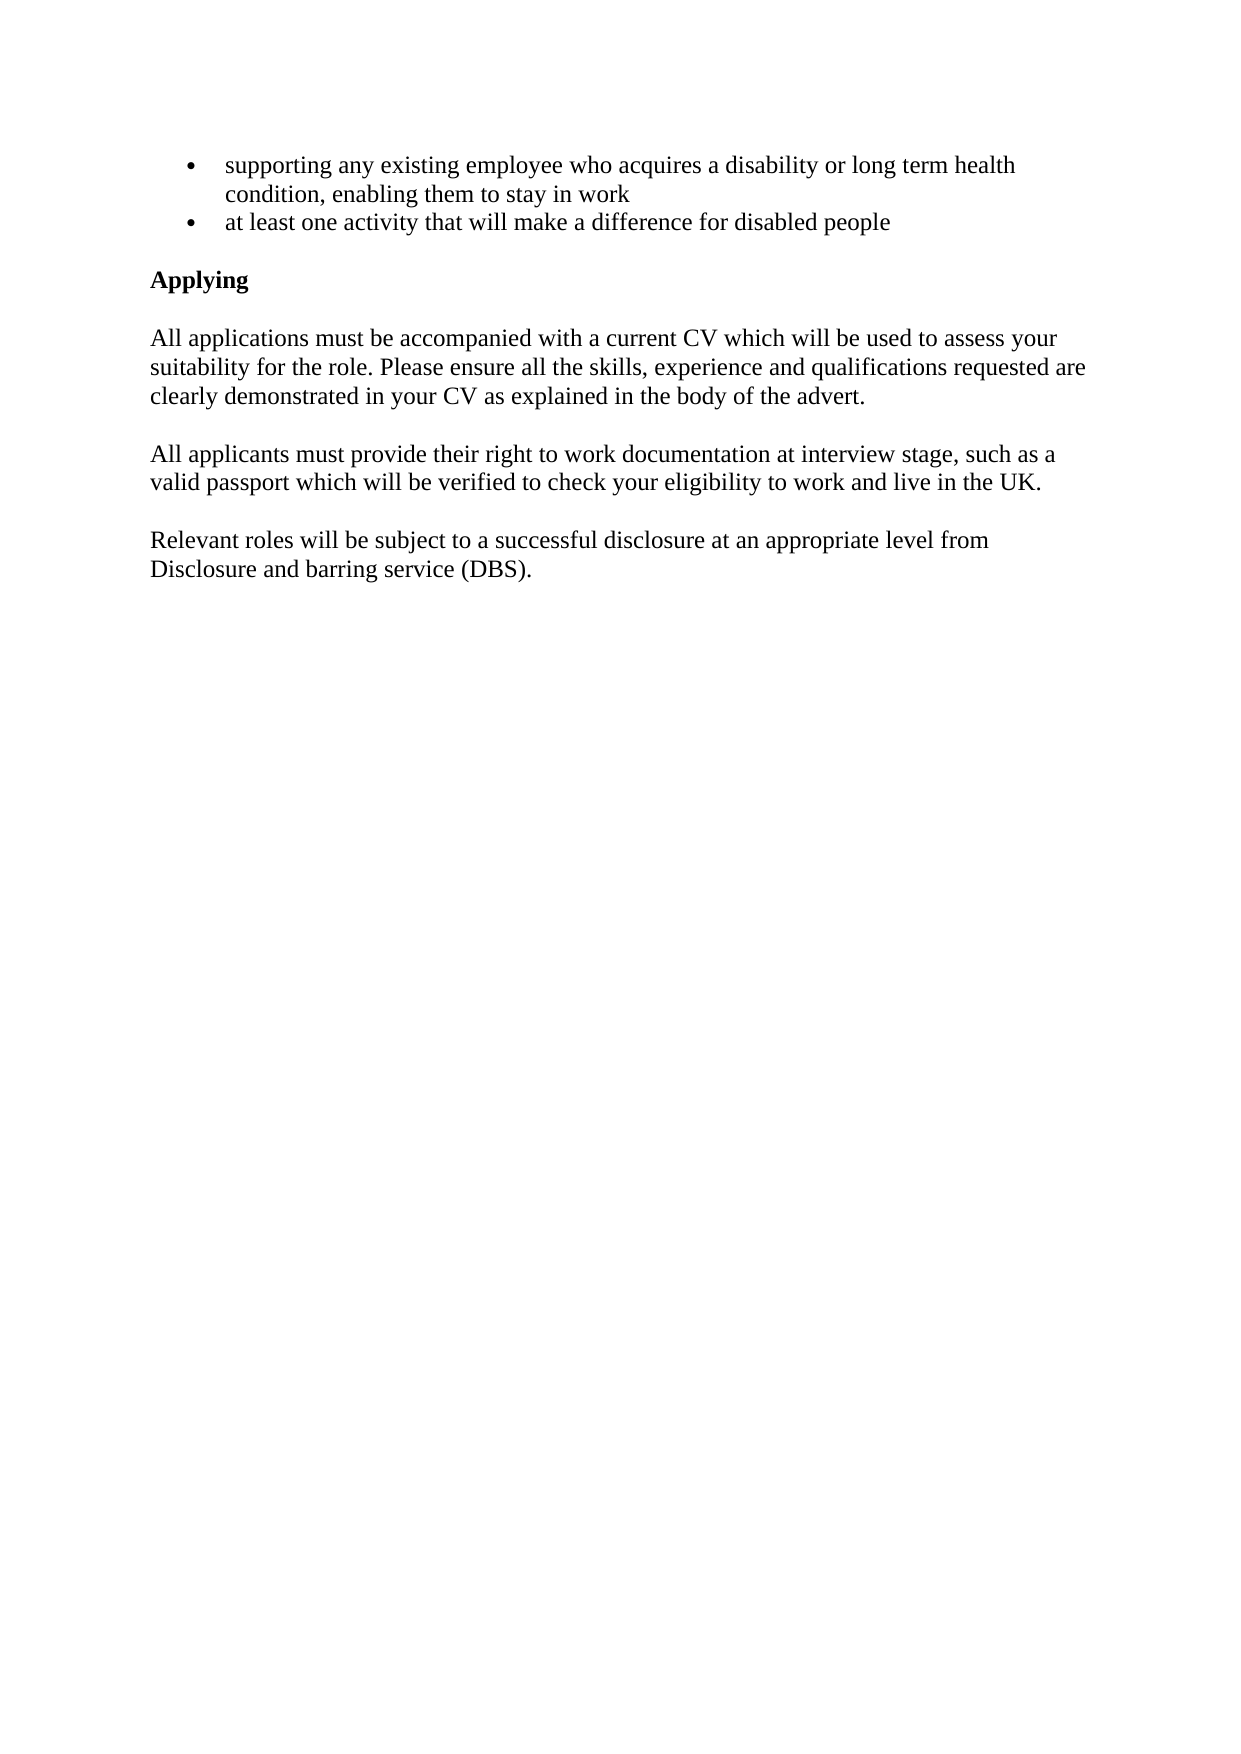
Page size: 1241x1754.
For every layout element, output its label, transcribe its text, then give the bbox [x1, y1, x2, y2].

text Applying [150, 265, 1090, 294]
text Relevant roles will be subject to a successful disclosure at an appropriate level from Disclosure and barring service (DBS). [150, 525, 1090, 583]
text All applicants must provide their right to work documentation at interview stage, such as a valid passport which will be verified to check your eligibility to work and live in the UK. [150, 439, 1090, 496]
list supporting any existing employee who acquires a disability or long term health condition, enabling them to stay in work [187, 150, 1090, 207]
list at least one activity that will make a difference for disabled people [187, 207, 1090, 236]
text All applications must be accompanied with a current CV which will be used to assess your suitability for the role. Please ensure all the skills, experience and qualifications requested are clearly demonstrated in your CV as explained in the body of the advert. [150, 323, 1090, 409]
